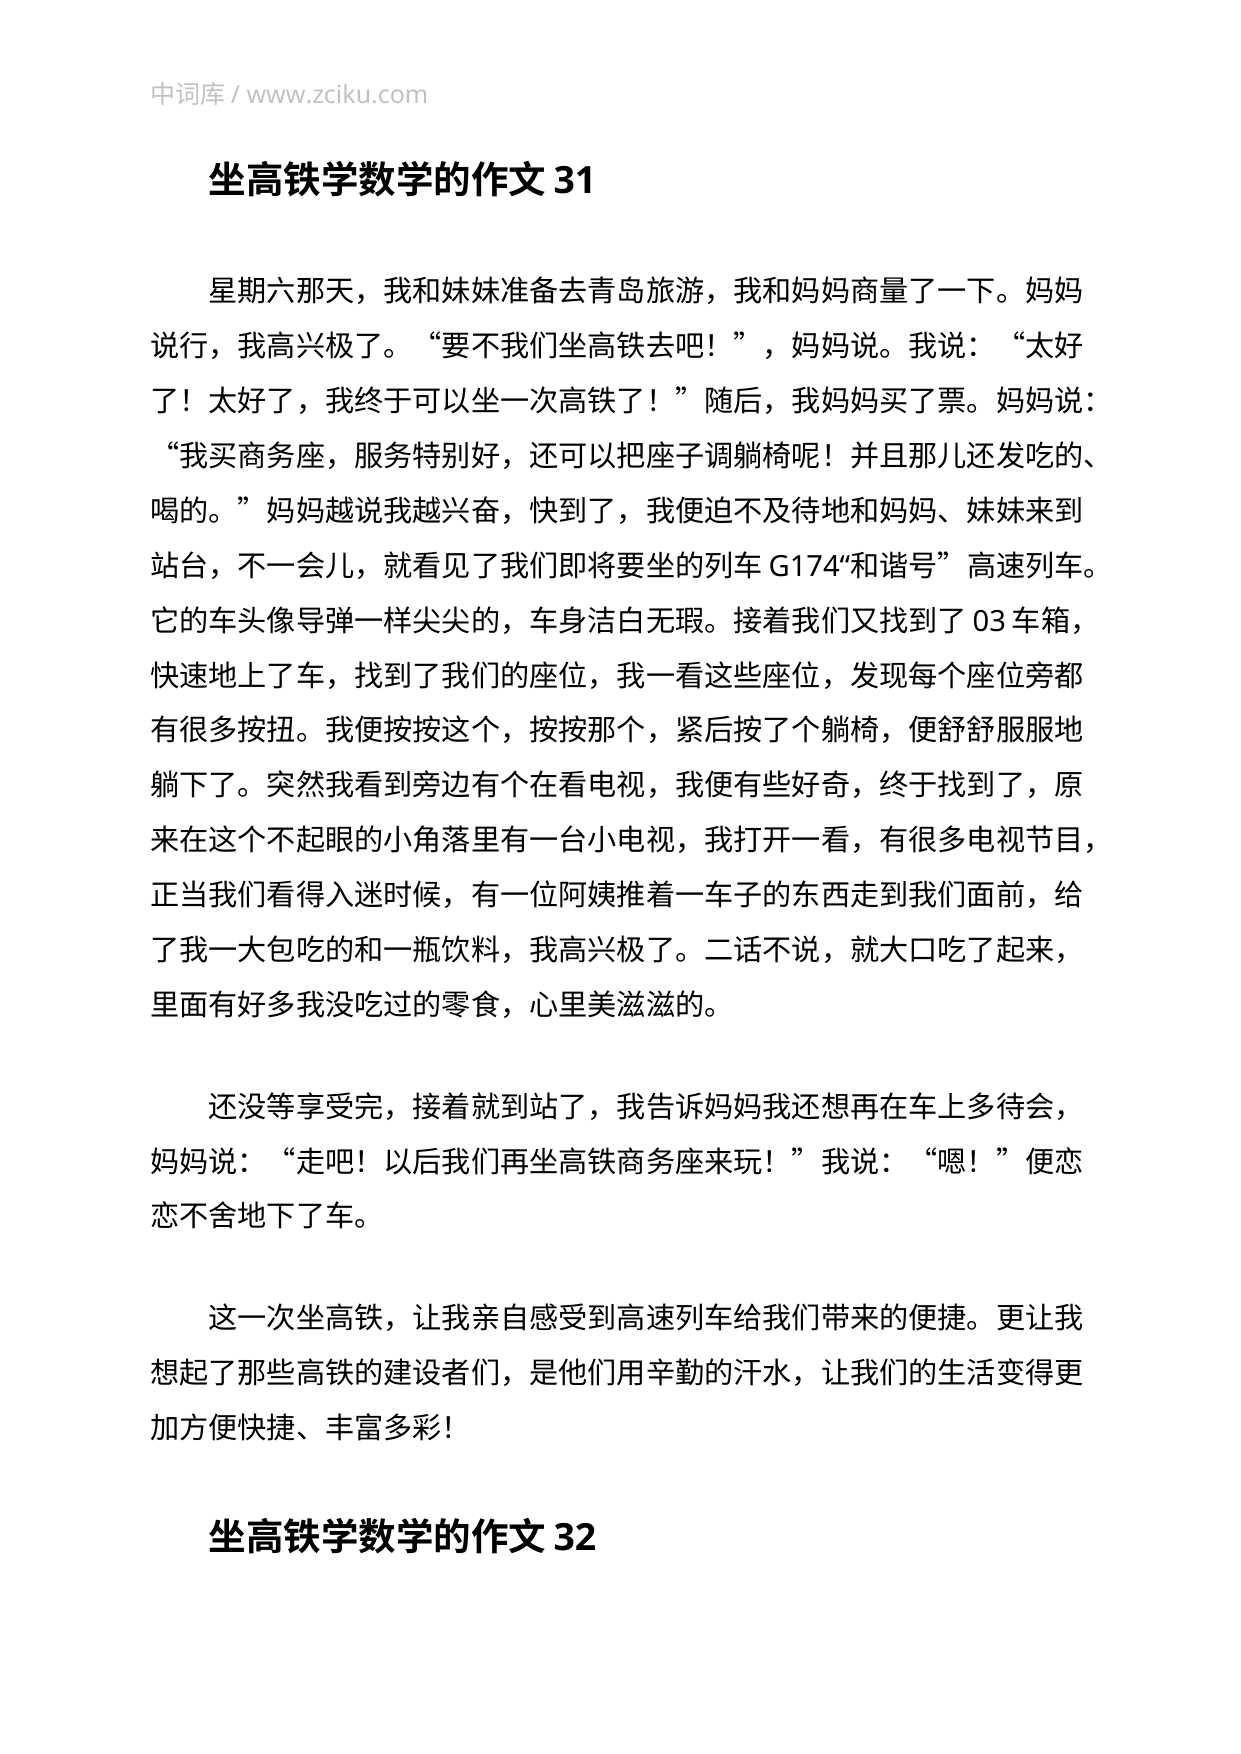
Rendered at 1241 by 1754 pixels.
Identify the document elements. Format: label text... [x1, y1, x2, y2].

text 坐高铁学数学的作文31 [150, 150, 1090, 204]
text 这一次坐高铁，让我亲自感受到高速列车给我们带来的便捷。更让我想起了那些高铁的建设者们，是他们用辛勤的汗水，让我们的生活变得更加方便快捷、丰富多彩！ [150, 1295, 1090, 1447]
text 坐高铁学数学的作文32 [150, 1506, 1090, 1561]
text 还没等享受完，接着就到站了，我告诉妈妈我还想再在车上多待会，妈妈说：“走吧！以后我们再坐高铁商务座来玩！”我说：“嗯！”便恋恋不舍地下了车。 [150, 1083, 1090, 1235]
text 星期六那天，我和妹妹准备去青岛旅游，我和妈妈商量了一下。妈妈说行，我高兴极了。“要不我们坐高铁去吧！”，妈妈说。我说：“太好了！太好了，我终于可以坐一次高铁了！”随后，我妈妈买了票。妈妈说：“我买商务座，服务特别好，还可以把座子调躺椅呢！并且那儿还发吃的、喝的。”妈妈越说我越兴奋，快到了，我便迫不及待地和妈妈、妹妹来到站台，不一会儿，就看见了我们即将要坐的列车G174“和谐号”高速列车。它的车头像导弹一样尖尖的，车身洁白无瑕。接着我们又找到了03车箱，快速地上了车，找到了我们的座位，我一看这些座位，发现每个座位旁都有很多按扭。我便按按这个，按按那个，紧后按了个躺椅，便舒舒服服地躺下了。突然我看到旁边有个在看电视，我便有些好奇，终于找到了，原来在这个不起眼的小角落里有一台小电视，我打开一看，有很多电视节目，正当我们看得入迷时候，有一位阿姨推着一车子的东西走到我们面前，给了我一大包吃的和一瓶饮料，我高兴极了。二话不说，就大口吃了起来，里面有好多我没吃过的零食，心里美滋滋的。 [150, 268, 1090, 1024]
